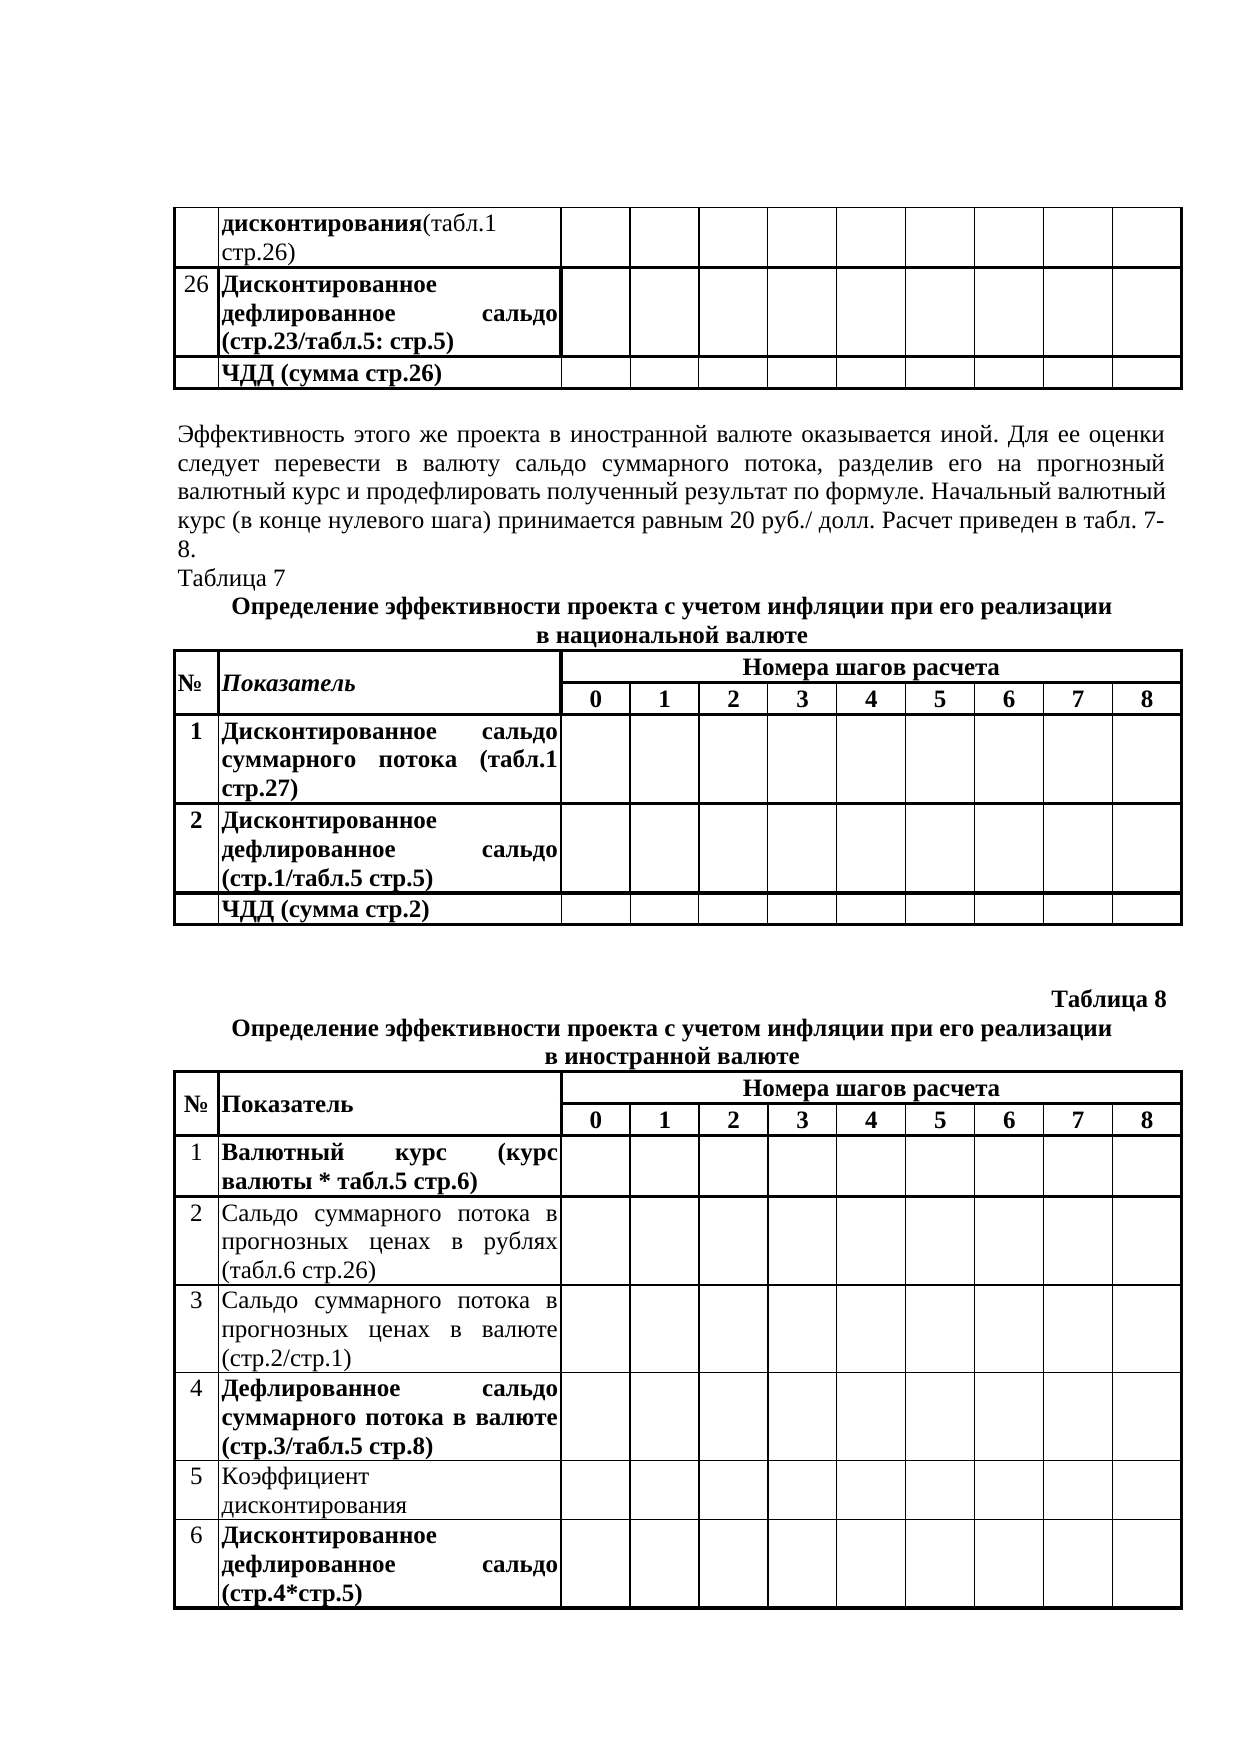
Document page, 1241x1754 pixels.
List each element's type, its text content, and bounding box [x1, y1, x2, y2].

table_cell 5 [906, 684, 974, 713]
table_cell [769, 1373, 836, 1459]
table_cell [176, 895, 218, 923]
table_cell 26 [176, 269, 217, 355]
table_cell 5 [906, 1105, 974, 1134]
table_cell [700, 269, 767, 355]
table_cell [906, 358, 974, 387]
table_cell 4 [837, 1105, 905, 1134]
table_cell [700, 1198, 767, 1284]
table_cell [562, 358, 630, 387]
table_cell [562, 716, 629, 802]
table_cell [769, 1520, 836, 1606]
table_cell [837, 716, 905, 802]
table_cell [975, 716, 1043, 802]
table_cell 3 [769, 1105, 836, 1134]
table_cell [562, 1198, 629, 1284]
table_cell 4 [837, 684, 905, 713]
table_cell [768, 805, 836, 891]
table_cell [631, 208, 698, 266]
table_cell [837, 269, 905, 355]
table_cell [837, 1198, 905, 1284]
table_cell 3 [768, 684, 836, 713]
table_cell [975, 895, 1043, 923]
text Таблица 8 [177, 984, 1167, 1013]
table_cell [769, 1461, 836, 1519]
table_cell Сальдо суммарного потока в прогнозных ценах в рублях (табл.6 стр.26) [219, 1198, 560, 1284]
table_cell [631, 269, 698, 355]
table_cell [562, 1137, 629, 1194]
table_cell [699, 895, 767, 923]
table_cell [906, 1137, 974, 1194]
table_cell [1113, 1198, 1180, 1284]
table_cell [975, 208, 1043, 266]
table_cell [562, 895, 630, 923]
table_cell 5 [176, 1461, 218, 1519]
table_cell [768, 716, 836, 802]
table_cell [1113, 1373, 1180, 1459]
table_cell [631, 1520, 698, 1606]
table_cell 7 [1044, 684, 1112, 713]
table_cell [1044, 1137, 1112, 1194]
table_cell [975, 1461, 1043, 1519]
text Эффективность этого же проекта в иностранной валюте оказывается иной. Для ее оценки следует перевести в валюту сальдо суммарного потока, разделив его на прогнозный валютный курс и продефлировать полученный результат по формуле. Начальный валютный курс (в конце нулевого шага) принимается равным 20 руб./ долл. Расчет приведен в табл. 7-8. [177, 419, 1167, 563]
table_header Показатель [220, 652, 559, 713]
table_cell [700, 1373, 767, 1459]
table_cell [219, 208, 560, 266]
table_cell [769, 1286, 836, 1372]
table_cell [1044, 1461, 1112, 1519]
table_cell 1 [176, 1137, 218, 1194]
table_cell [1044, 716, 1112, 802]
table_cell 2 [176, 1198, 218, 1284]
subtitle Таблица 7 [177, 563, 1167, 591]
table_cell ЧДД (сумма стр.26) [219, 358, 561, 387]
table_cell [837, 358, 905, 387]
table_cell [769, 1137, 836, 1194]
table_cell 0 [563, 1105, 629, 1134]
table_cell [1113, 895, 1180, 923]
table_cell [906, 805, 974, 891]
table_cell 6 [975, 1105, 1043, 1134]
table_cell [768, 358, 836, 387]
table_cell [906, 1198, 974, 1284]
table_cell [562, 1520, 629, 1606]
table_cell [631, 1373, 698, 1459]
table_cell [1113, 805, 1180, 891]
table_header Показатель [220, 1073, 560, 1134]
table_cell [975, 1198, 1043, 1284]
table_cell [563, 269, 629, 355]
table_cell [631, 805, 698, 891]
table_cell [1044, 1373, 1112, 1459]
table_cell [631, 358, 698, 387]
table_cell [631, 1461, 698, 1519]
table_cell [837, 895, 905, 923]
table_cell [906, 895, 974, 923]
table_cell [631, 1137, 698, 1194]
table_cell 6 [176, 1520, 218, 1606]
table_cell [906, 1373, 974, 1459]
table_cell [837, 1520, 905, 1606]
table_header Номера шагов расчета [563, 1073, 1180, 1102]
table_cell [837, 1286, 905, 1372]
table_cell [975, 358, 1043, 387]
table_cell Дисконтированное дефлированное сальдо (стр.4*стр.5) [219, 1520, 560, 1606]
table_cell [700, 805, 767, 891]
table_cell [906, 1461, 974, 1519]
table_cell [975, 1286, 1043, 1372]
table_cell [1113, 1286, 1180, 1372]
table_cell [975, 805, 1043, 891]
table_cell 3 [176, 1286, 218, 1372]
table_cell [631, 895, 698, 923]
table_cell 6 [975, 684, 1043, 713]
table_cell Валютный курс (курс валюты * табл.5 стр.6) [219, 1137, 560, 1194]
table_cell [906, 208, 974, 266]
table_cell [699, 358, 767, 387]
table_cell [631, 1286, 698, 1372]
table_cell 1 [631, 684, 698, 713]
table_cell Дефлированное сальдо суммарного потока в валюте (стр.3/табл.5 стр.8) [219, 1373, 560, 1459]
table_cell [700, 208, 767, 266]
table_cell [631, 716, 698, 802]
table_cell [1113, 358, 1180, 387]
table_cell [700, 1286, 767, 1372]
text в национальной валюте [177, 620, 1167, 649]
table_cell 7 [1044, 1105, 1112, 1134]
table_cell [1044, 208, 1112, 266]
table_cell 1 [176, 716, 218, 802]
table_cell [906, 1286, 974, 1372]
table_cell [837, 208, 905, 266]
table_cell 1 [631, 1105, 698, 1134]
table_cell [176, 358, 218, 387]
table_cell [700, 1137, 767, 1194]
table_cell [906, 1520, 974, 1606]
table_cell 8 [1113, 1105, 1180, 1134]
table_cell [1113, 208, 1180, 266]
table_cell Коэффициент дисконтирования [219, 1461, 560, 1519]
text в иностранной валюте [177, 1041, 1167, 1070]
table_cell [1044, 805, 1112, 891]
table_cell [975, 1520, 1043, 1606]
table_cell [700, 1461, 767, 1519]
table_cell Дисконтированное сальдо суммарного потока (табл.1 стр.27) [219, 716, 560, 802]
table_header Номера шагов расчета [563, 652, 1180, 681]
table_cell [1044, 1198, 1112, 1284]
table_cell 25 [176, 208, 218, 266]
table_cell 2 [700, 684, 767, 713]
table_cell [631, 1198, 698, 1284]
table_cell [1113, 1520, 1180, 1606]
table_cell [562, 1373, 629, 1459]
table_cell [700, 716, 767, 802]
table_cell [562, 1286, 629, 1372]
table_cell [1044, 358, 1112, 387]
table_cell [1044, 1520, 1112, 1606]
table_cell 8 [1113, 684, 1180, 713]
table_cell [975, 269, 1043, 355]
table_cell [1113, 1137, 1180, 1194]
table_header № [176, 1073, 217, 1134]
table_cell [1113, 269, 1180, 355]
table_cell [1044, 1286, 1112, 1372]
table_cell 0 [563, 684, 629, 713]
table_cell [768, 269, 836, 355]
table_cell [769, 1198, 836, 1284]
table_cell [1113, 1461, 1180, 1519]
table_cell [975, 1137, 1043, 1194]
table_cell [837, 1461, 905, 1519]
table_cell Дисконтированное дефлированное сальдо (стр.1/табл.5 стр.5) [219, 805, 560, 891]
table_cell [906, 269, 974, 355]
table_cell [1044, 895, 1112, 923]
table_cell [1113, 716, 1180, 802]
table_cell [768, 895, 836, 923]
table_cell [700, 1520, 767, 1606]
table_cell [837, 1137, 905, 1194]
text Определение эффективности проекта с учетом инфляции при его реализации [177, 1013, 1167, 1041]
table_cell [562, 208, 629, 266]
table_cell [906, 716, 974, 802]
text Определение эффективности проекта с учетом инфляции при его реализации [177, 591, 1167, 620]
table_cell 4 [176, 1373, 218, 1459]
table_cell [837, 805, 905, 891]
table_cell [1044, 269, 1112, 355]
table_cell [562, 1461, 629, 1519]
table_cell Дисконтированное дефлированное сальдо (стр.23/табл.5: стр.5) [220, 269, 559, 355]
table_cell [837, 1373, 905, 1459]
table_cell [768, 208, 836, 266]
table_cell 2 [176, 805, 218, 891]
table_header № [176, 652, 217, 713]
table_cell 2 [700, 1105, 767, 1134]
table_cell [562, 805, 629, 891]
table_cell Сальдо суммарного потока в прогнозных ценах в валюте (стр.2/стр.1) [219, 1286, 560, 1372]
table_cell ЧДД (сумма стр.2) [219, 895, 561, 923]
table_cell [975, 1373, 1043, 1459]
